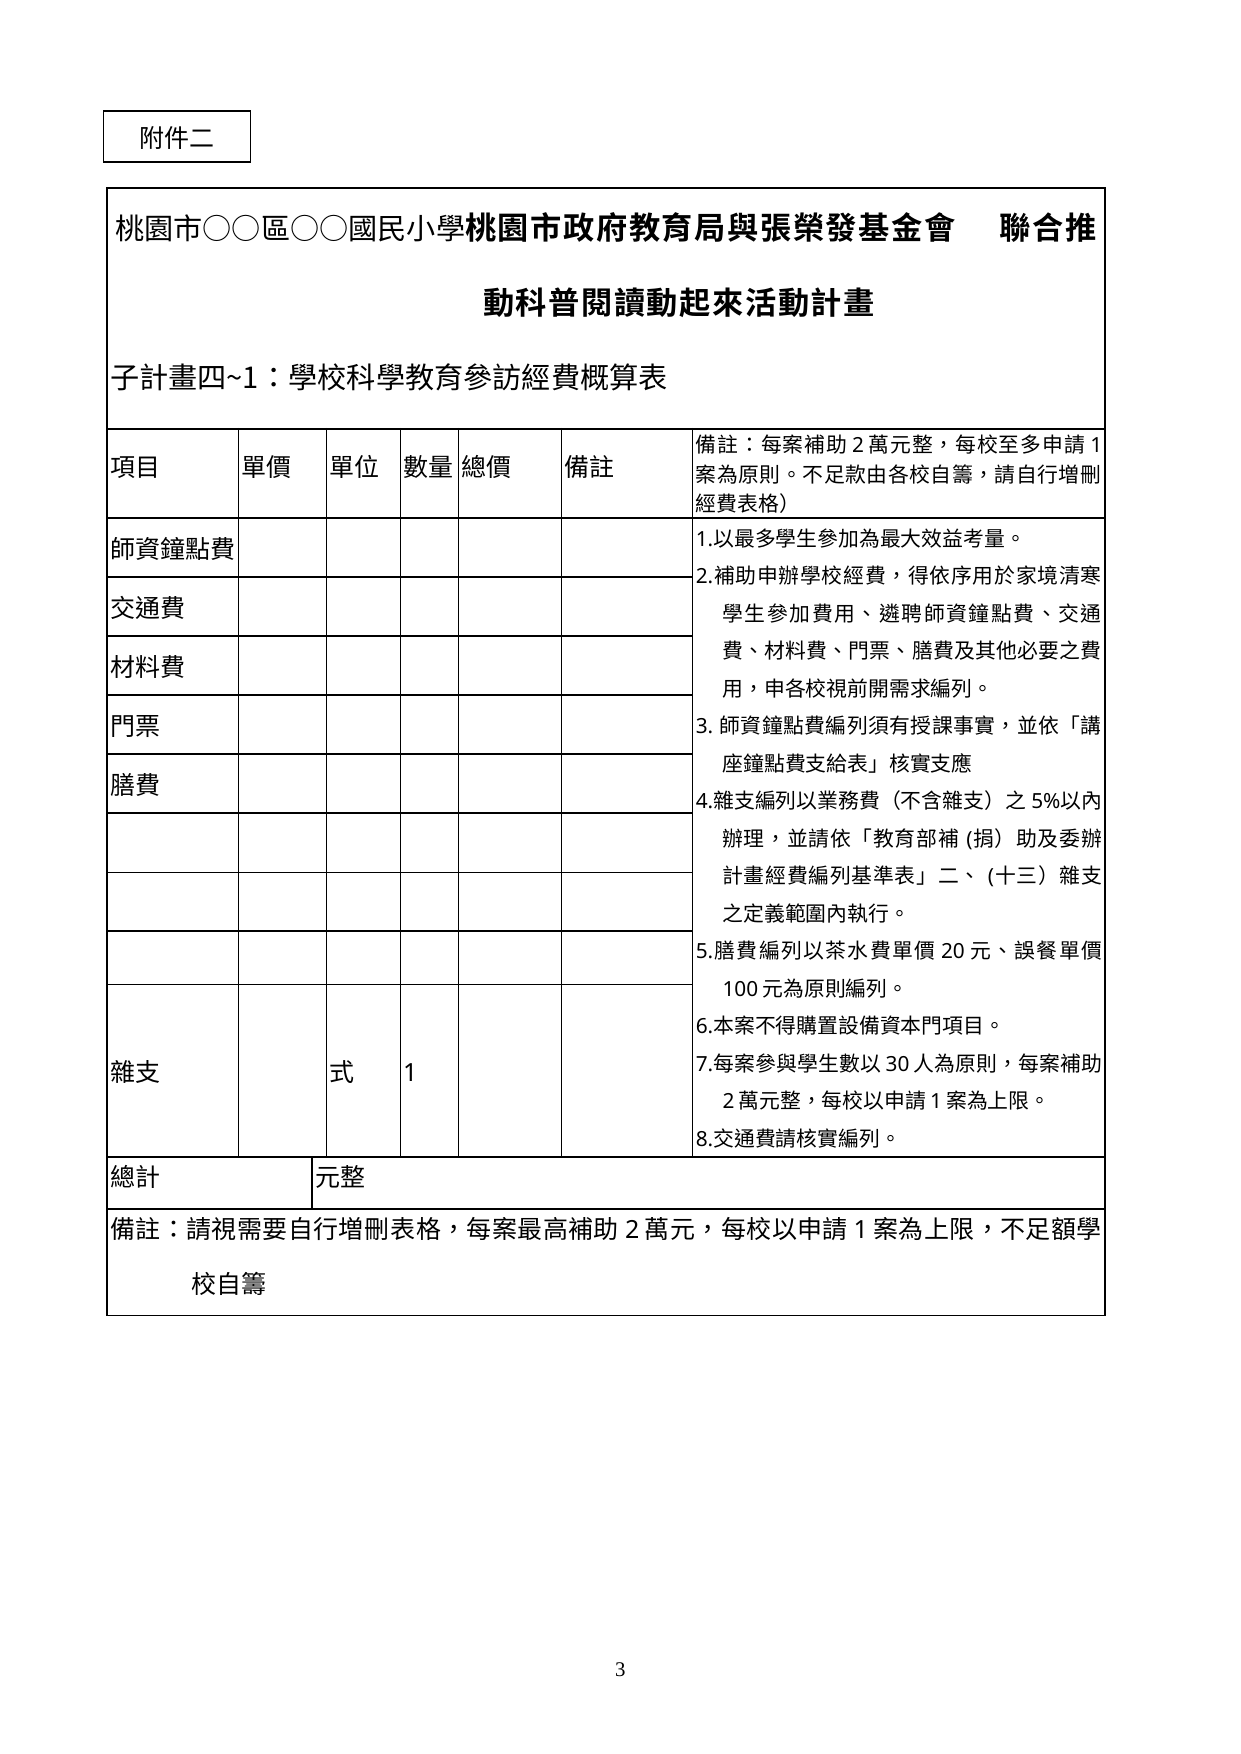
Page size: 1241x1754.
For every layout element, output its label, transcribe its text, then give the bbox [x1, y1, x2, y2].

table_cell [562, 985, 692, 1156]
table_cell 數量 [401, 430, 458, 517]
table_cell [401, 578, 458, 635]
table_cell 膳費 [108, 755, 238, 812]
table_cell 式 [327, 985, 400, 1156]
table_cell 師資鐘點費 [108, 519, 238, 576]
table_cell 元整 [313, 1158, 1104, 1208]
table_cell [327, 814, 400, 871]
table_cell [562, 578, 692, 635]
table_cell [459, 696, 561, 753]
table_cell [459, 873, 561, 930]
table_cell [401, 696, 458, 753]
table_cell 材料費 [108, 637, 238, 694]
table_cell 1 [401, 985, 458, 1156]
table_cell [401, 637, 458, 694]
table_cell 單價 [239, 430, 326, 517]
table_cell [562, 755, 692, 812]
table_cell [562, 932, 692, 983]
table_cell [401, 814, 458, 871]
table_cell [401, 755, 458, 812]
table_cell [327, 696, 400, 753]
table_cell [401, 519, 458, 576]
table_cell 備註：請視需要自行増刪表格，每案最高補助2萬元，每校以申請1案為上限，不足額學校自籌 [108, 1210, 1104, 1314]
table_cell [459, 985, 561, 1156]
table_cell [459, 578, 561, 635]
table_cell [562, 873, 692, 930]
table_cell [239, 985, 326, 1156]
table_cell [108, 814, 238, 871]
table_cell [108, 932, 238, 983]
table_cell [562, 814, 692, 871]
table_cell [108, 873, 238, 930]
table_cell [239, 519, 326, 576]
table_cell 雜支 [108, 985, 238, 1156]
table_cell [239, 873, 326, 930]
table_cell [562, 696, 692, 753]
table_cell [327, 578, 400, 635]
table_cell [562, 519, 692, 576]
table_cell [327, 932, 400, 983]
table_cell [239, 637, 326, 694]
table_cell [239, 696, 326, 753]
table_cell 交通費 [108, 578, 238, 635]
table_cell [239, 932, 326, 983]
table_cell [327, 637, 400, 694]
table_cell [459, 519, 561, 576]
table_cell [459, 755, 561, 812]
table_cell [327, 755, 400, 812]
table_cell [239, 755, 326, 812]
table_cell [562, 637, 692, 694]
table_cell [401, 932, 458, 983]
table_cell 備註 [562, 430, 692, 517]
table_cell [459, 814, 561, 871]
table_cell [327, 873, 400, 930]
table_cell 備註：每案補助2萬元整，每校至多申請1案為原則。不足款由各校自籌，請自行増刪經費表格） [693, 430, 1104, 517]
table_cell [459, 637, 561, 694]
table_cell [459, 932, 561, 983]
table_cell 1.以最多學生參加為最大效益考量。 2.補助申辦學校經費，得依序用於家境清寒學生參加費用、遴聘師資鐘點費、交通費、材料費、門票、膳費及其他必要之費用，申各校視前開需求編列。 3. 師資鐘點費編列須有授課事實，並依「講座鐘點費支給表」核實支應 4.雜支編列以業務費（不含雜支）之5%以內辦理，並請依「教育部補 (捐）助及委辦計畫經費編列基準表」二、 (十三）雜支之定義範圍內執行。 5.膳費編列以茶水費單價20元、誤餐單價100元為原則編列。 6.本案不得購置設備資本門項目。 7.每案參與學生數以30人為原則，每案補助2萬元整，每校以申請1案為上限。 8.交通費請核實編列。 [693, 519, 1104, 1156]
table_cell 總計 [108, 1158, 311, 1208]
table_cell [239, 814, 326, 871]
table_cell 單位 [327, 430, 400, 517]
table_header 桃園市○○區○○國民小學桃園市政府教育局與張榮發基金會 聯合推動科普閱讀動起來活動計畫 子計畫四~1：學校科學教育參訪經費概算表 [108, 189, 1104, 428]
table_cell [327, 519, 400, 576]
table_cell 門票 [108, 696, 238, 753]
table_cell [239, 578, 326, 635]
table_cell [401, 873, 458, 930]
table_cell 項目 [108, 430, 238, 517]
table_cell 總價 [459, 430, 561, 517]
